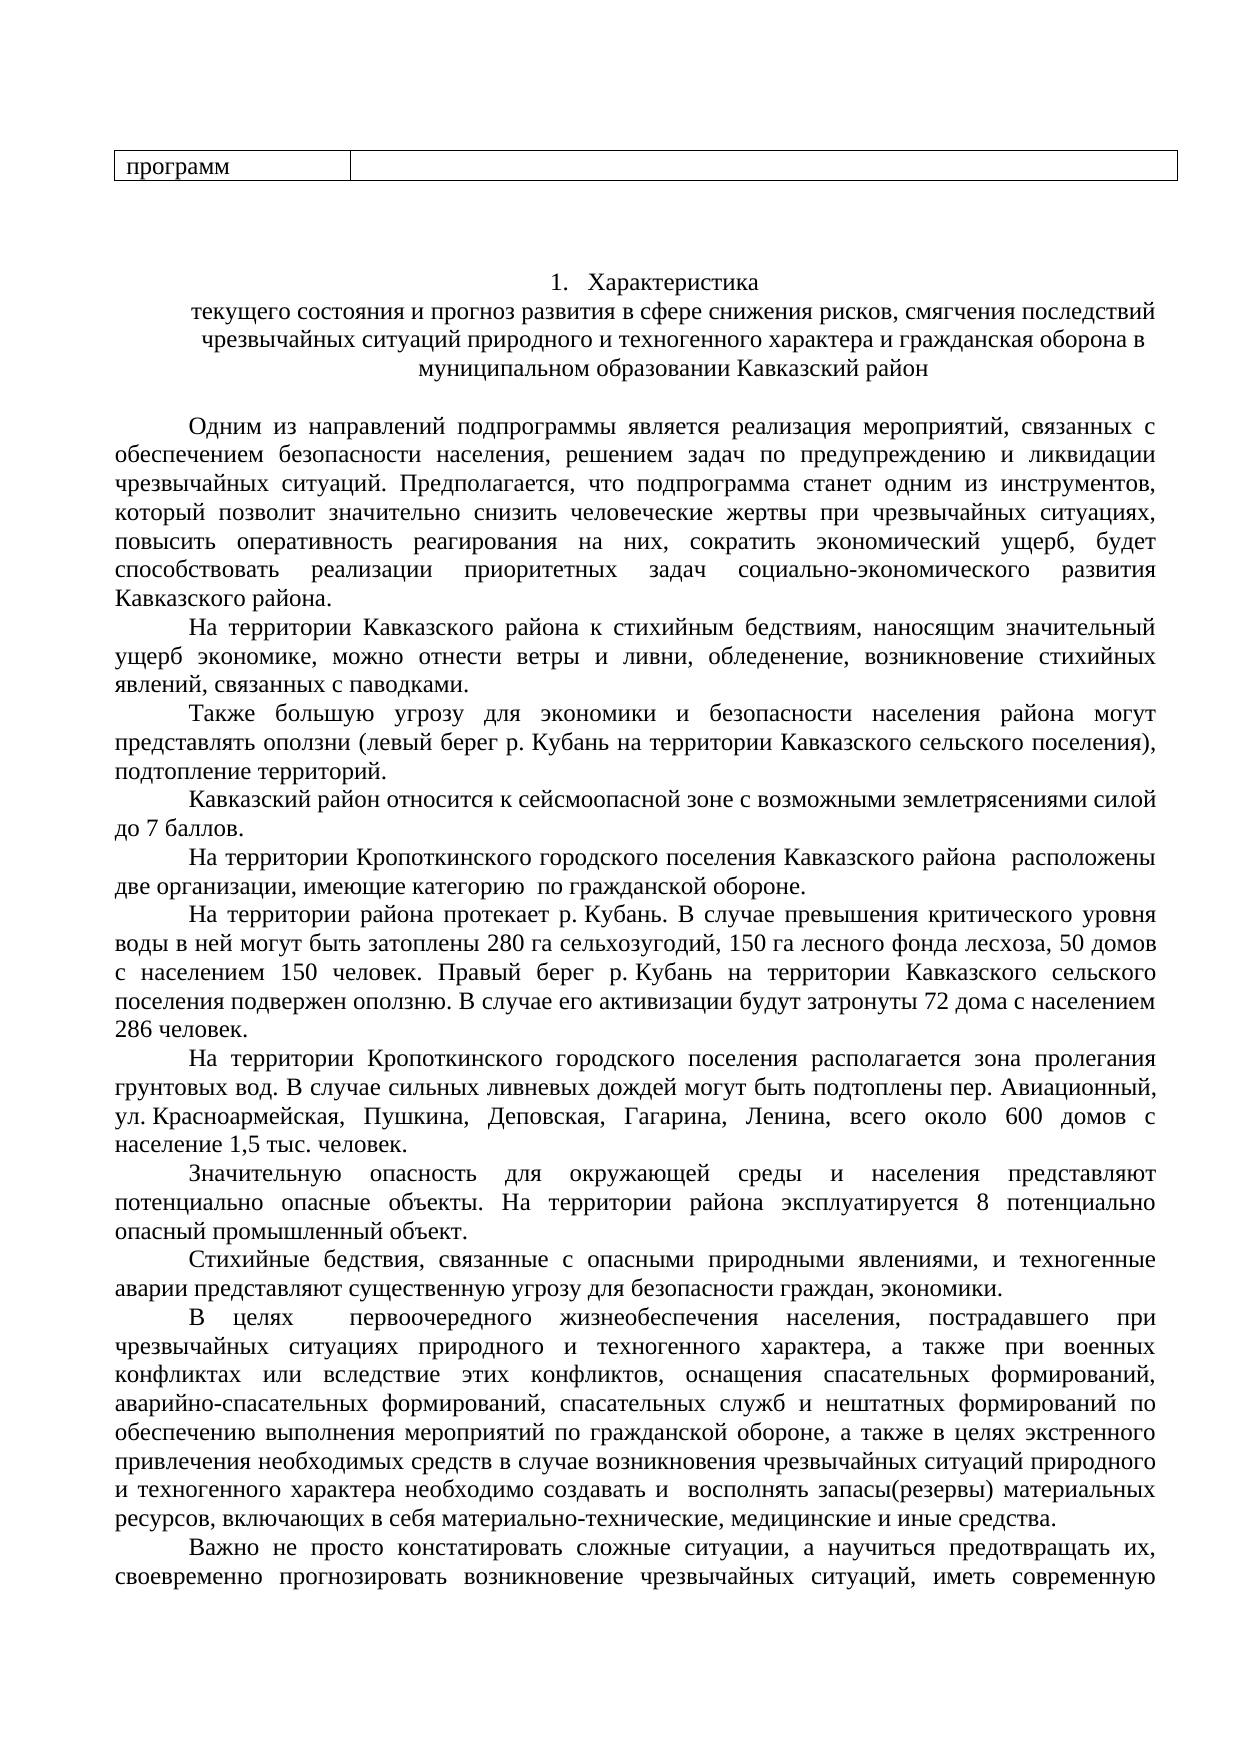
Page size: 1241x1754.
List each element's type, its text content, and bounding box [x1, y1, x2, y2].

text Значительную опасность для окружающей среды и населения представляют потенциально опасные объекты. На территории района эксплуатируется 8 потенциально опасный промышленный объект. [114, 1158, 1157, 1244]
subtitle Характеристика [152, 267, 1157, 296]
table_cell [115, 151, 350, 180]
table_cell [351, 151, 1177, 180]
text На территории Кропоткинского городского поселения Кавказского района расположены две организации, имеющие категорию по гражданской обороне. [114, 842, 1157, 899]
text Также большую угрозу для экономики и безопасности населения района могут представлять оползни (левый берег р. Кубань на территории Кавказского сельского поселения), подтопление территорий. [114, 698, 1157, 784]
subtitle текущего состояния и прогноз развития в сфере снижения рисков, смягчения последствий чрезвычайных ситуаций природного и техногенного характера и гражданская оборона в муниципальном образовании Кавказский район [189, 296, 1157, 382]
text Одним из направлений подпрограммы является реализация мероприятий, связанных с обеспечением безопасности населения, решением задач по предупреждению и ликвидации чрезвычайных ситуаций. Предполагается, что подпрограмма станет одним из инструментов, который позволит значительно снизить человеческие жертвы при чрезвычайных ситуациях, повысить оперативность реагирования на них, сократить экономический ущерб, будет способствовать реализации приоритетных задач социально-экономического развития Кавказского района. [114, 411, 1157, 612]
text Стихийные бедствия, связанные с опасными природными явлениями, и техногенные аварии представляют существенную угрозу для безопасности граждан, экономики. [114, 1244, 1157, 1302]
text Кавказский район относится к сейсмоопасной зоне с возможными землетрясениями силой до 7 баллов. [114, 784, 1157, 842]
text На территории Кропоткинского городского поселения располагается зона пролегания грунтовых вод. В случае сильных ливневых дождей могут быть подтоплены пер. Авиационный, ул. Красноармейская, Пушкина, Деповская, Гагарина, Ленина, всего около 600 домов с население 1,5 тыс. человек. [114, 1043, 1157, 1158]
text На территории Кавказского района к стихийным бедствиям, наносящим значительный ущерб экономике, можно отнести ветры и ливни, обледенение, возникновение стихийных явлений, связанных с паводками. [114, 612, 1157, 698]
text В целях первоочередного жизнеобеспечения населения, пострадавшего при чрезвычайных ситуациях природного и техногенного характера, а также при военных конфликтах или вследствие этих конфликтов, оснащения спасательных формирований, аварийно-спасательных формирований, спасательных служб и нештатных формирований по обеспечению выполнения мероприятий по гражданской обороне, а также в целях экстренного привлечения необходимых средств в случае возникновения чрезвычайных ситуаций природного и техногенного характера необходимо создавать и восполнять запасы(резервы) материальных ресурсов, включающих в себя материально-технические, медицинские и иные средства. [114, 1302, 1157, 1532]
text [114, 1532, 1157, 1589]
text На территории района протекает р. Кубань. В случае превышения критического уровня воды в ней могут быть затоплены 280 га сельхозугодий, 150 га лесного фонда лесхоза, 50 домов с населением 150 человек. Правый берег р. Кубань на территории Кавказского сельского поселения подвержен оползню. В случае его активизации будут затронуты 72 дома с населением 286 человек. [114, 899, 1157, 1043]
